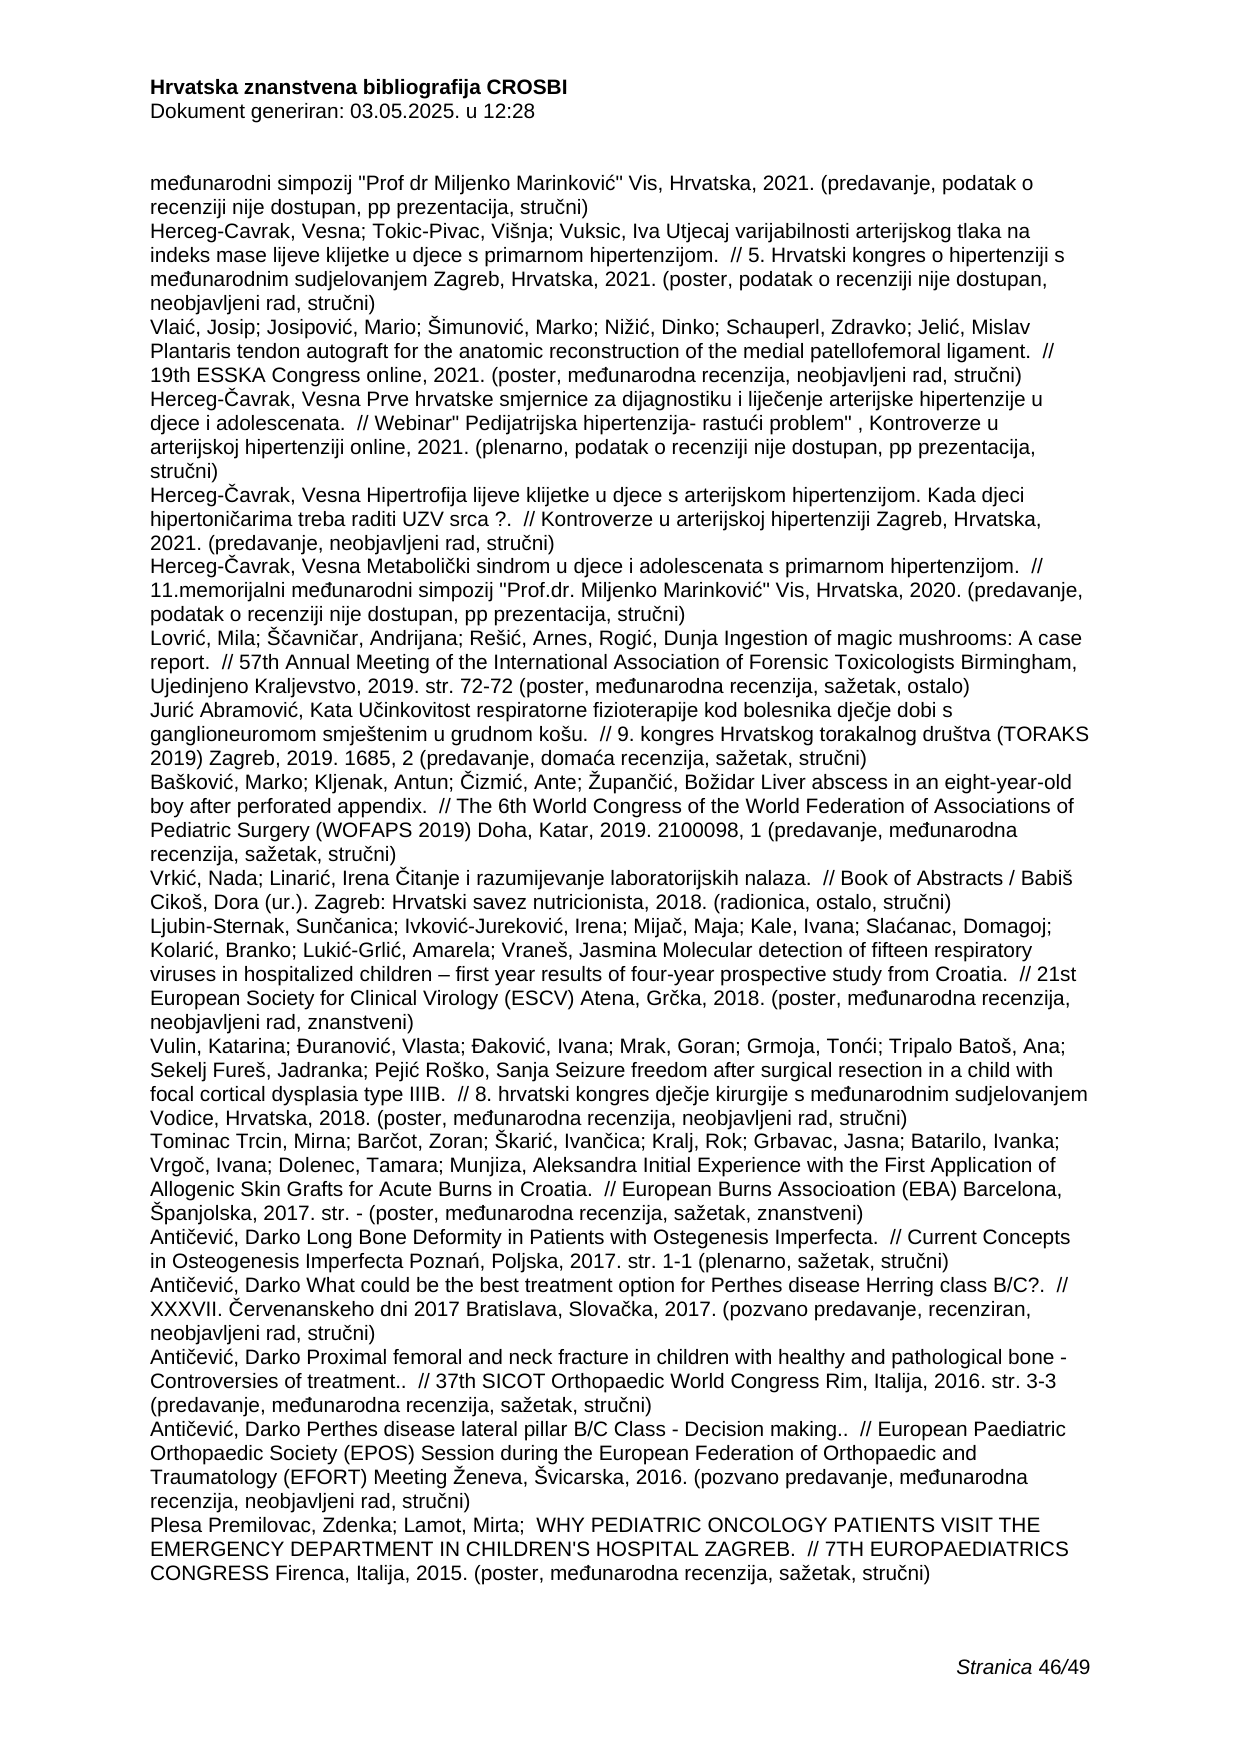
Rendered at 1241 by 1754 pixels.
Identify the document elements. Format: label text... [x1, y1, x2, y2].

text Antičević, Darko [150, 1417, 1090, 1513]
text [150, 171, 1090, 219]
text Vrkić, Nada; Linarić, Irena [150, 866, 1090, 914]
text Jurić Abramović, Kata [150, 698, 1090, 770]
text Herceg-Čavrak, Vesna [150, 387, 1090, 482]
text Vlaić, Josip; Josipović, Mario; Šimunović, Marko; Nižić, Dinko; Schauperl, Zdravko; Jelić, Mislav [150, 315, 1090, 387]
text Herceg-Cavrak, Vesna; Tokic-Pivac, Višnja; Vuksic, Iva [150, 219, 1090, 315]
text Plesa Premilovac, Zdenka; Lamot, Mirta; [150, 1513, 1090, 1584]
text Antičević, Darko [150, 1225, 1090, 1273]
text Tominac Trcin, Mirna; Barčot, Zoran; Škarić, Ivančica; Kralj, Rok; Grbavac, Jasna; Batarilo, Ivanka; Vrgoč, Ivana; Dolenec, Tamara; Munjiza, Aleksandra [150, 1129, 1090, 1225]
text Ljubin-Sternak, Sunčanica; Ivković-Jureković, Irena; Mijač, Maja; Kale, Ivana; Slaćanac, Domagoj; Kolarić, Branko; Lukić-Grlić, Amarela; Vraneš, Jasmina [150, 914, 1090, 1033]
text Antičević, Darko [150, 1273, 1090, 1345]
text Lovrić, Mila; Ščavničar, Andrijana; Rešić, Arnes, Rogić, Dunja [150, 626, 1090, 698]
text Herceg-Čavrak, Vesna [150, 482, 1090, 554]
text Herceg-Čavrak, Vesna [150, 554, 1090, 626]
text Bašković, Marko; Kljenak, Antun; Čizmić, Ante; Župančić, Božidar [150, 770, 1090, 866]
text Vulin, Katarina; Đuranović, Vlasta; Đaković, Ivana; Mrak, Goran; Grmoja, Tonći; Tripalo Batoš, Ana; Sekelj Fureš, Jadranka; Pejić Roško, Sanja [150, 1033, 1090, 1129]
text Antičević, Darko [150, 1345, 1090, 1417]
